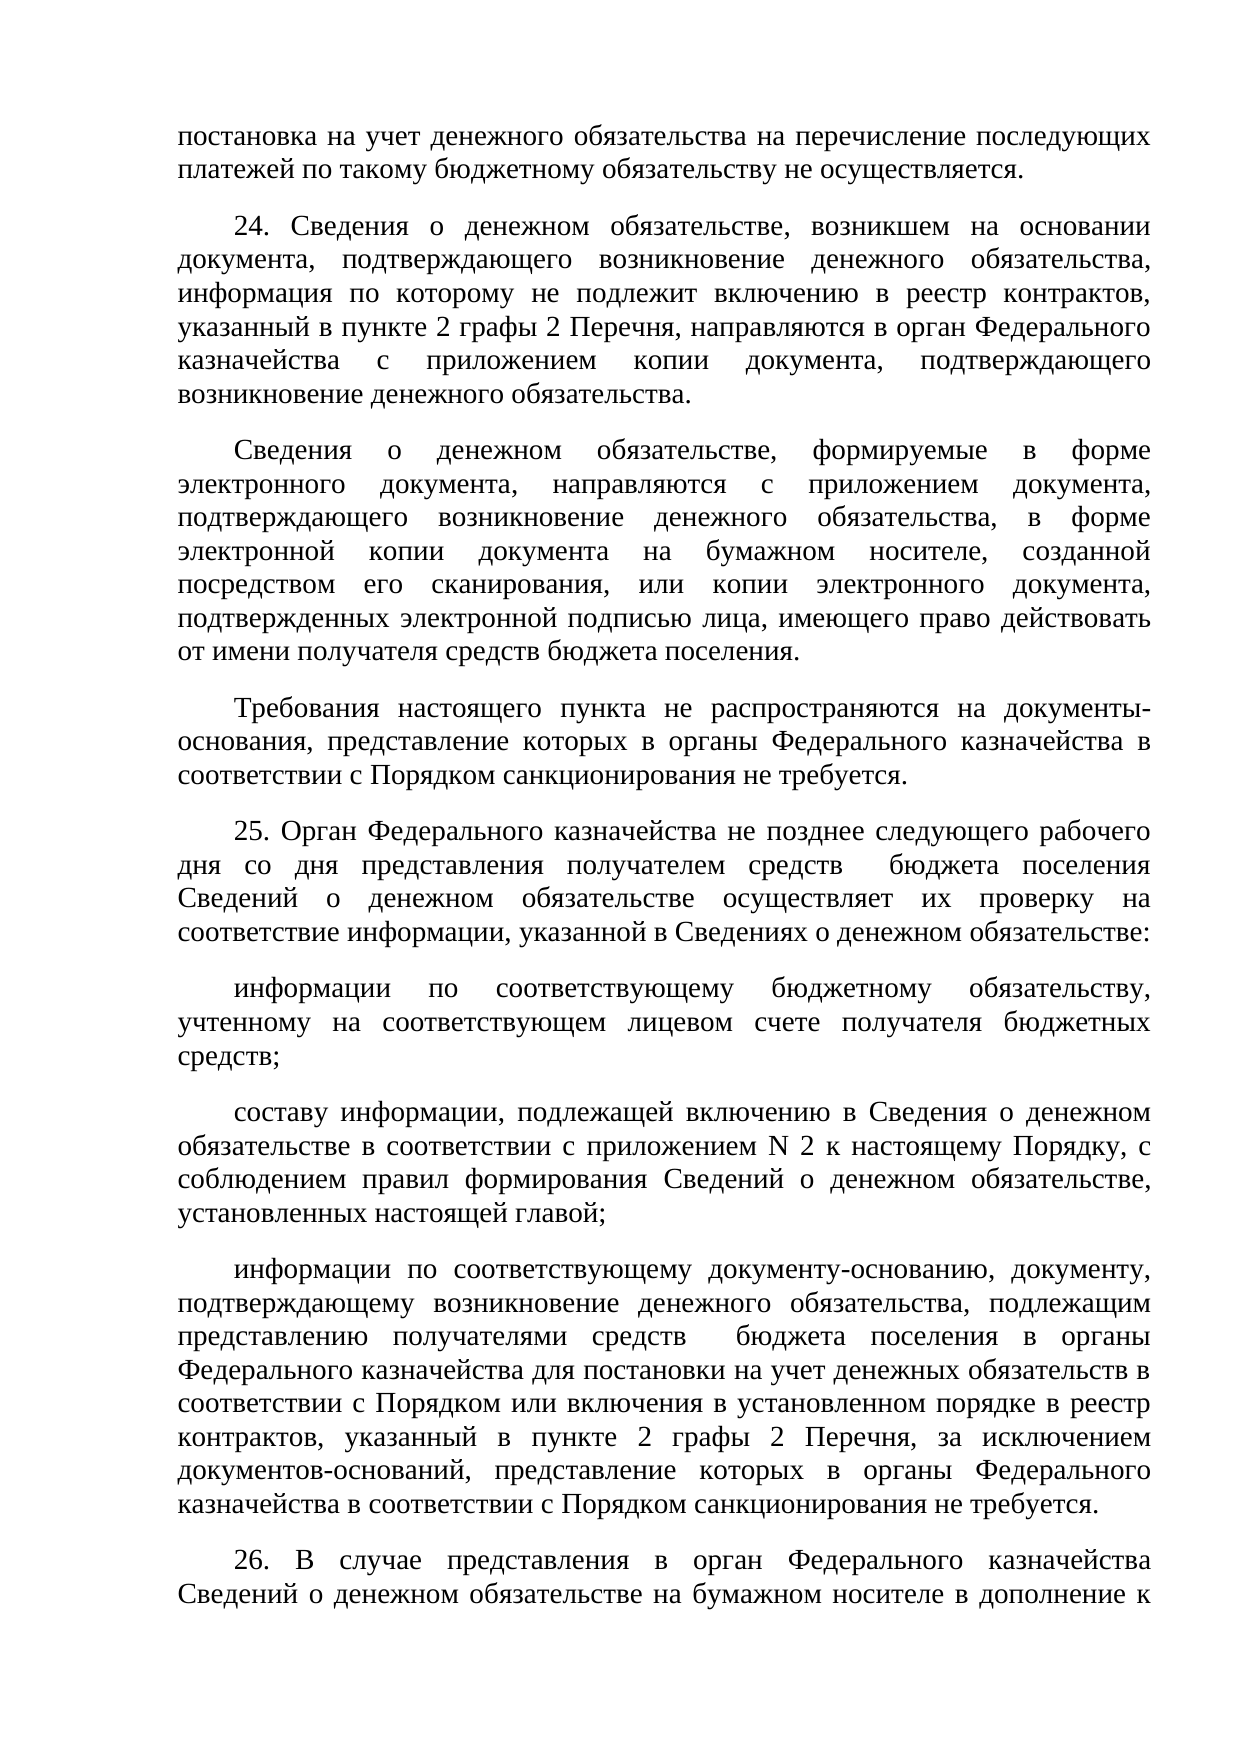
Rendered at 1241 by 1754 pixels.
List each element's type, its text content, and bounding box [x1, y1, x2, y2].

text Сведения о денежном обязательстве, формируемые в форме электронного документа, направляются с приложением документа, подтверждающего возникновение денежного обязательства, в форме электронной копии документа на бумажном носителе, созданной посредством его сканирования, или копии электронного документа, подтвержденных электронной подписью лица, имеющего право действовать от имени получателя средств бюджета поселения. [177, 432, 1152, 667]
text составу информации, подлежащей включению в Сведения о денежном обязательстве в соответствии с приложением N 2 к настоящему Порядку, с соблюдением правил формирования Сведений о денежном обязательстве, установленных настоящей главой; [177, 1094, 1152, 1228]
text 24. Сведения о денежном обязательстве, возникшем на основании документа, подтверждающего возникновение денежного обязательства, информация по которому не подлежит включению в реестр контрактов, указанный в пункте 2 графы 2 Перечня, направляются в орган Федерального казначейства с приложением копии документа, подтверждающего возникновение денежного обязательства. [177, 208, 1152, 409]
text Требования настоящего пункта не распространяются на документы-основания, представление которых в органы Федерального казначейства в соответствии с Порядком санкционирования не требуется. [177, 690, 1152, 791]
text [177, 1542, 1152, 1609]
text 25. Орган Федерального казначейства не позднее следующего рабочего дня со дня представления получателем средств бюджета поселения Сведений о денежном обязательстве осуществляет их проверку на соответствие информации, указанной в Сведениях о денежном обязательстве: [177, 813, 1152, 948]
text информации по соответствующему документу-основанию, документу, подтверждающему возникновение денежного обязательства, подлежащим представлению получателями средств бюджета поселения в органы Федерального казначейства для постановки на учет денежных обязательств в соответствии с Порядком или включения в установленном порядке в реестр контрактов, указанный в пункте 2 графы 2 Перечня, за исключением документов-оснований, представление которых в органы Федерального казначейства в соответствии с Порядком санкционирования не требуется. [177, 1251, 1152, 1519]
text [177, 118, 1152, 185]
text информации по соответствующему бюджетному обязательству, учтенному на соответствующем лицевом счете получателя бюджетных средств; [177, 971, 1152, 1071]
